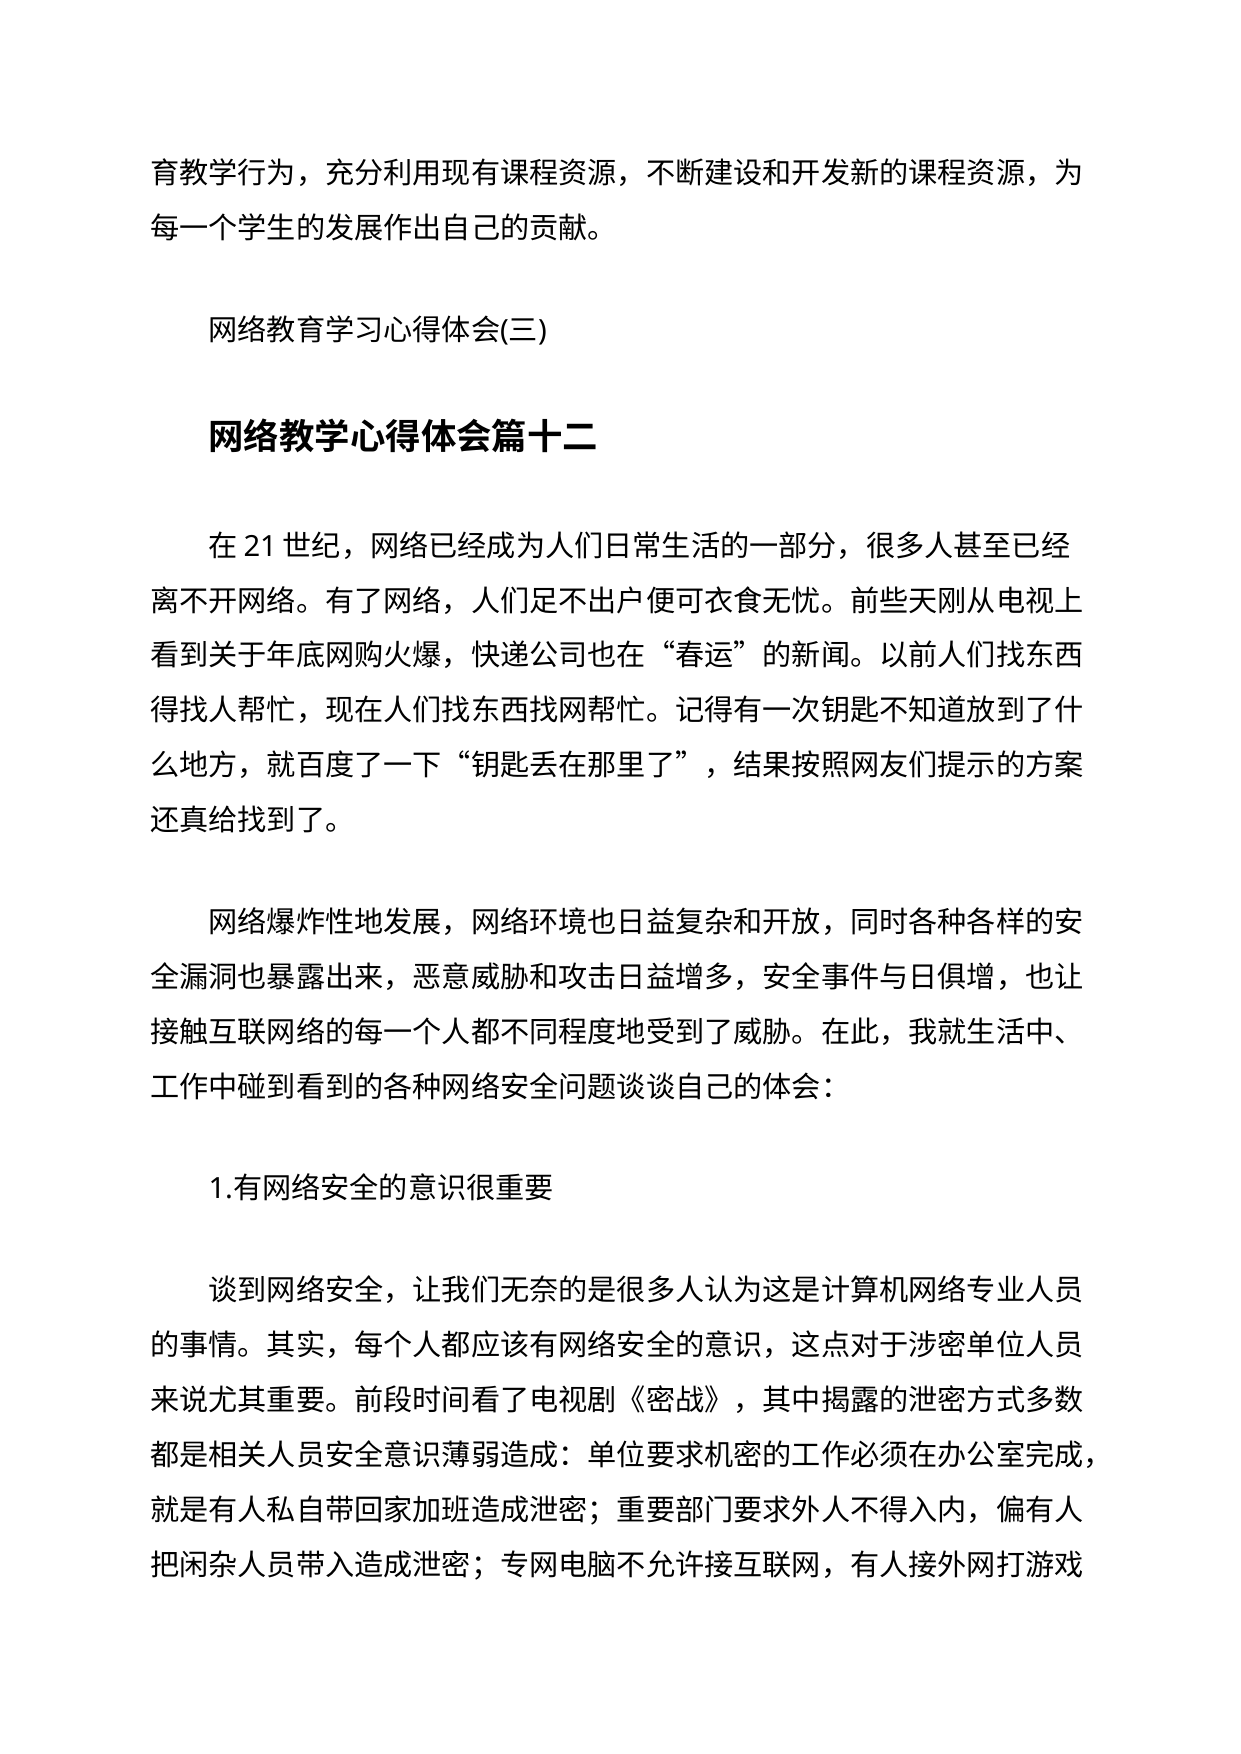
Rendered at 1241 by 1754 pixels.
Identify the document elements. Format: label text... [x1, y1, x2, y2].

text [150, 150, 1090, 247]
text 网络教学心得体会篇十二 [150, 409, 1090, 460]
text 网络爆炸性地发展，网络环境也日益复杂和开放，同时各种各样的安全漏洞也暴露出来，恶意威胁和攻击日益增多，安全事件与日俱增，也让接触互联网络的每一个人都不同程度地受到了威胁。在此，我就生活中、工作中碰到看到的各种网络安全问题谈谈自己的体会： [150, 898, 1090, 1105]
text 网络教育学习心得体会(三) [150, 307, 1090, 349]
text 在21世纪，网络已经成为人们日常生活的一部分，很多人甚至已经离不开网络。有了网络，人们足不出户便可衣食无忧。前些天刚从电视上看到关于年底网购火爆，快递公司也在“春运”的新闻。以前人们找东西得找人帮忙，现在人们找东西找网帮忙。记得有一次钥匙不知道放到了什么地方，就百度了一下“钥匙丢在那里了”，结果按照网友们提示的方案还真给找到了。 [150, 522, 1090, 839]
text 1.有网络安全的意识很重要 [150, 1165, 1090, 1207]
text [150, 1267, 1090, 1584]
